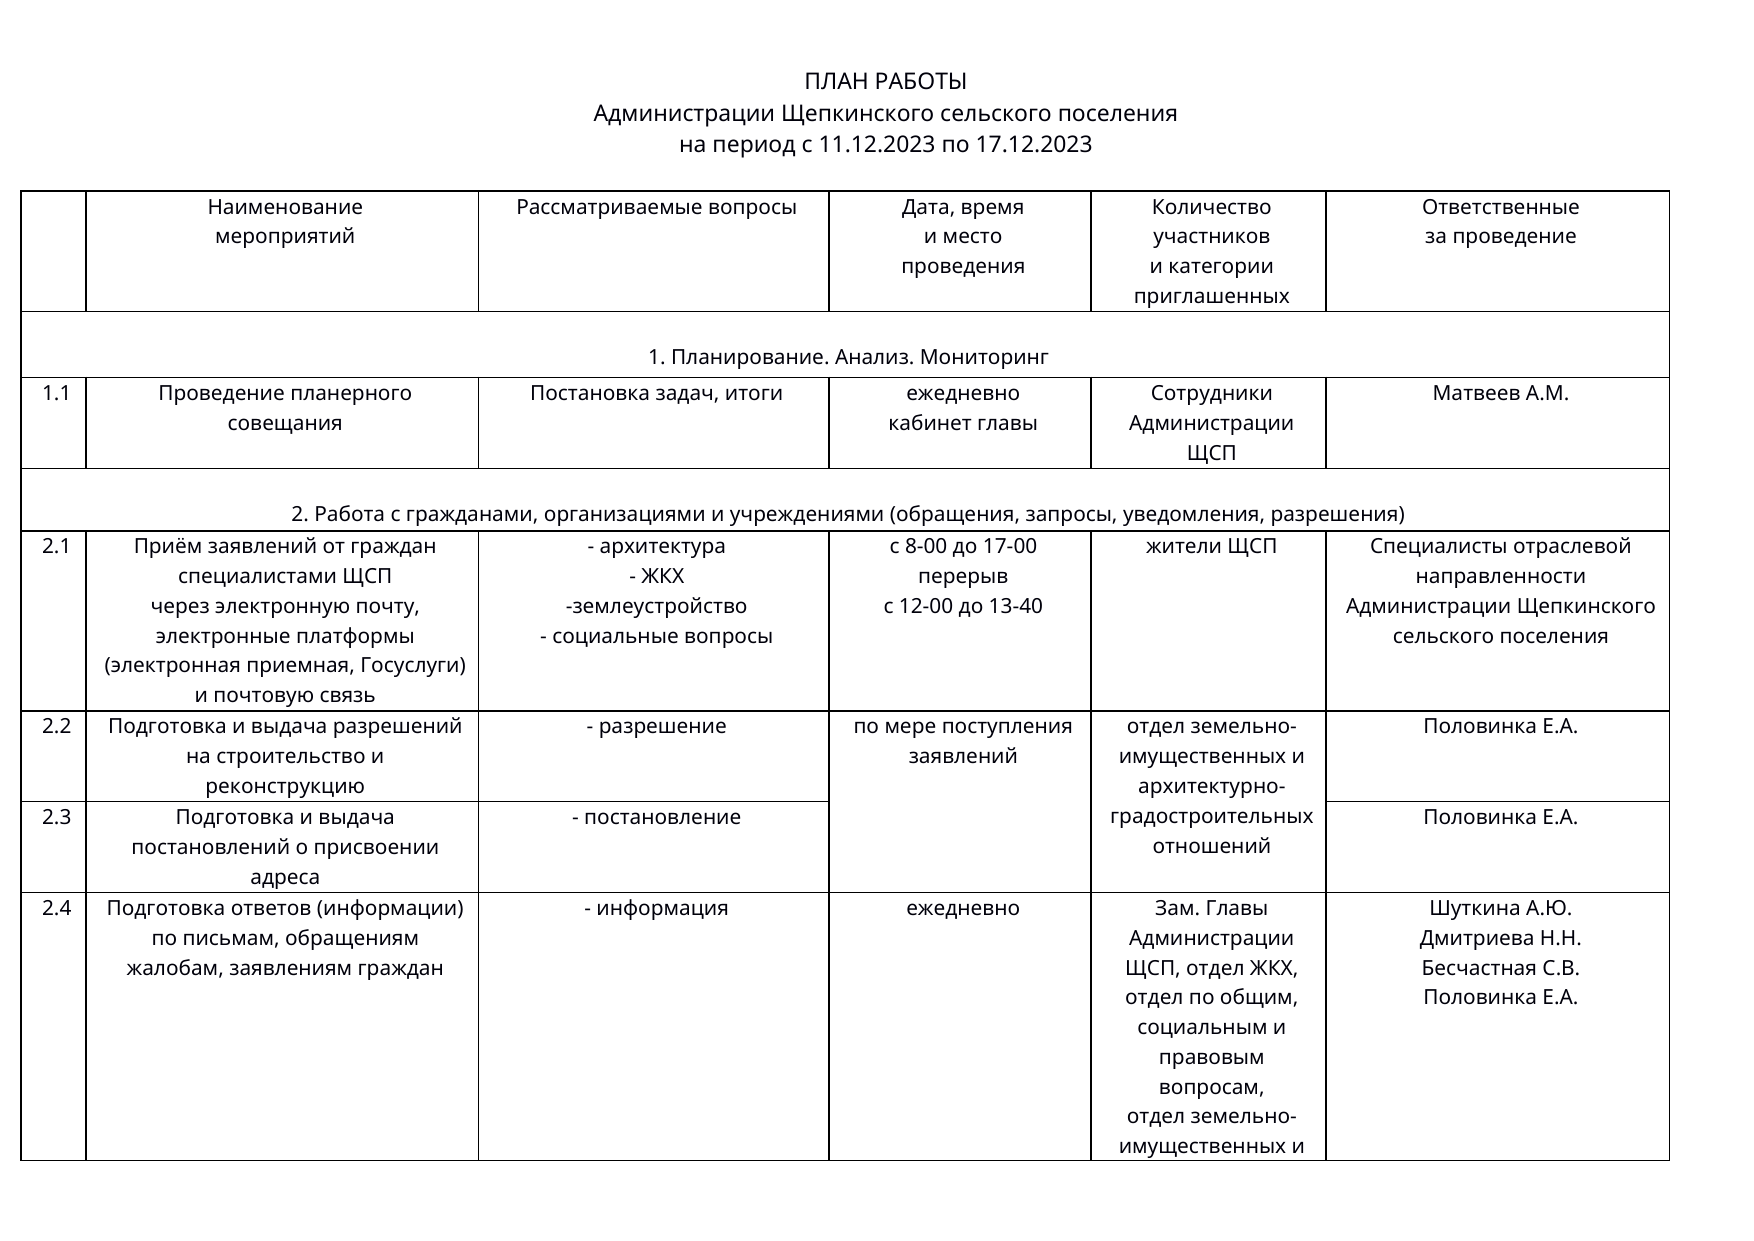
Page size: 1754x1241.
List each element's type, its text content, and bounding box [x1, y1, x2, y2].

table_cell - постановление [479, 802, 828, 891]
table_cell - разрешение [479, 712, 828, 801]
table_cell Приём заявлений от граждан специалистами ЩСП через электронную почту, электронные платформы (электронная приемная, Госуслуги) и почтовую связь [87, 532, 478, 710]
table_header Наименование мероприятий [87, 192, 478, 311]
table_header [22, 192, 85, 311]
table_cell жители ЩСП [1092, 532, 1325, 710]
table_cell 2.1 [22, 532, 85, 710]
table_header Дата, время и место проведения [830, 192, 1090, 311]
table_header Ответственные за проведение [1327, 192, 1669, 311]
table_cell Специалисты отраслевой направленности Администрации Щепкинского сельского поселения [1327, 532, 1669, 710]
table_cell Проведение планерного совещания [87, 378, 478, 467]
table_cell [87, 893, 478, 1160]
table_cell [1327, 893, 1669, 1160]
table_cell Подготовка и выдача разрешений на строительство и реконструкцию [87, 712, 478, 801]
table_cell Постановка задач, итоги [479, 378, 828, 467]
table_header Рассматриваемые вопросы [479, 192, 828, 311]
table_cell 2.3 [22, 802, 85, 891]
table_cell Подготовка и выдача постановлений о присвоении адреса [87, 802, 478, 891]
table_cell Половинка Е.А. [1327, 802, 1669, 891]
table_cell по мере поступления заявлений [830, 712, 1090, 891]
table_cell Матвеев А.М. [1327, 378, 1669, 467]
table_cell с 8-00 до 17-00 перерыв с 12-00 до 13-40 [830, 532, 1090, 710]
table_cell 1. Планирование. Анализ. Мониторинг [22, 312, 1669, 377]
table_header Количество участников и категории приглашенных [1092, 192, 1325, 311]
text Администрации Щепкинского сельского поселения [65, 96, 1707, 128]
table_cell - информация [479, 893, 828, 1160]
table_cell Сотрудники Администрации ЩСП [1092, 378, 1325, 467]
table_cell 2.2 [22, 712, 85, 801]
text ПЛАН РАБОТЫ [65, 65, 1707, 96]
table_cell 2.4 [22, 893, 85, 1160]
table_cell ежедневно кабинет главы [830, 378, 1090, 467]
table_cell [1092, 893, 1325, 1160]
table_cell 1.1 [22, 378, 85, 467]
table_cell - архитектура - ЖКХ -землеустройство - социальные вопросы [479, 532, 828, 710]
table_cell отдел земельно-имущественных и архитектурно-градостроительных отношений [1092, 712, 1325, 891]
text на период с 11.12.2023 по 17.12.2023 [65, 128, 1707, 159]
table_cell ежедневно [830, 893, 1090, 1160]
table_cell Половинка Е.А. [1327, 712, 1669, 801]
table_cell 2. Работа с гражданами, организациями и учреждениями (обращения, запросы, уведомления, разрешения) [22, 469, 1669, 530]
